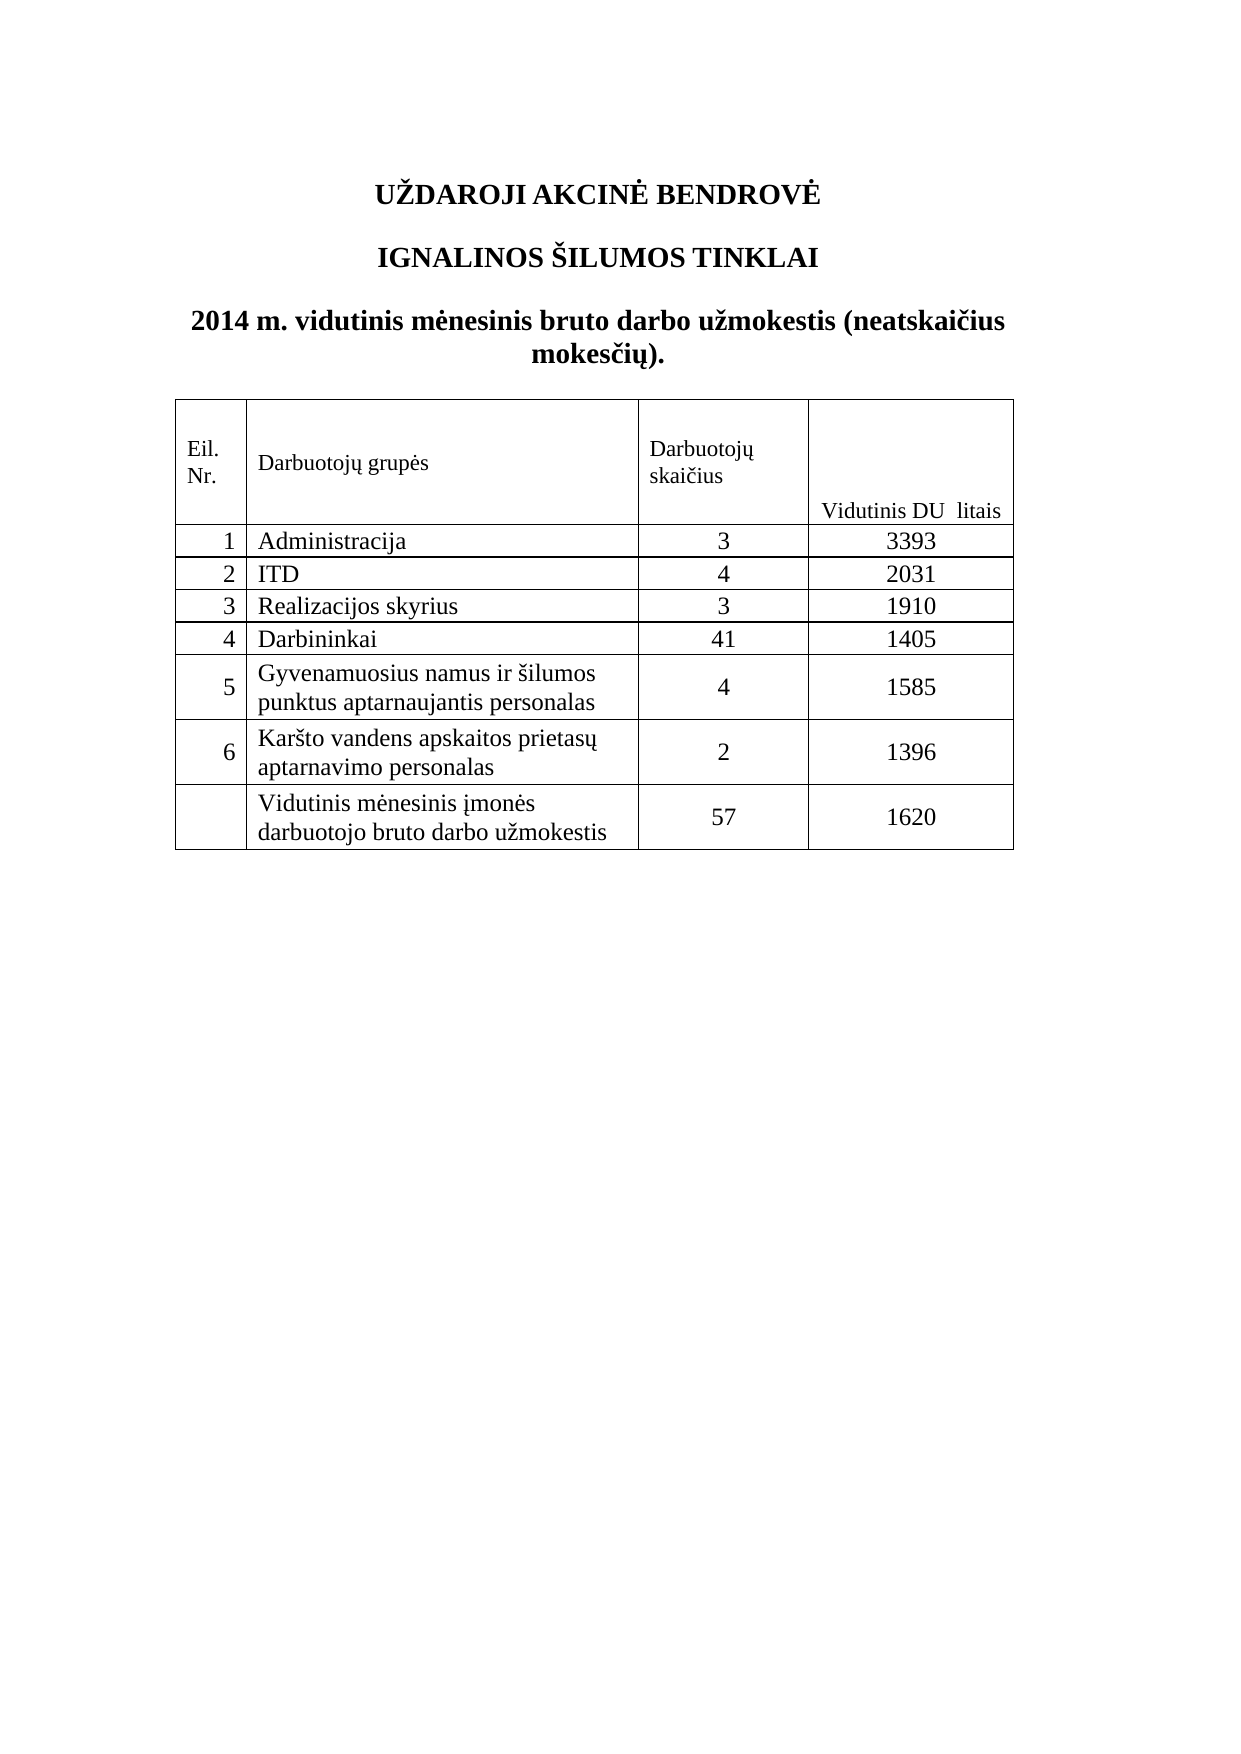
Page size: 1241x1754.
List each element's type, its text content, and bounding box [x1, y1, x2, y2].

table_cell 57 [639, 785, 808, 849]
table_cell ITD [247, 558, 638, 589]
table_cell 3 [176, 590, 246, 621]
table_cell Administracija [247, 525, 638, 556]
table_cell 41 [639, 623, 808, 654]
table_cell 3 [639, 525, 808, 556]
table_cell [176, 785, 246, 849]
text UŽDAROJI AKCINĖ BENDROVĖ [177, 177, 1019, 211]
table_cell 2 [639, 720, 808, 784]
table_cell 2 [176, 558, 246, 589]
table_cell 1910 [809, 590, 1013, 621]
table_cell Darbininkai [247, 623, 638, 654]
table_cell 1620 [809, 785, 1013, 849]
table_cell 3 [639, 590, 808, 621]
table_cell 1396 [809, 720, 1013, 784]
table_cell Gyvenamuosius namus ir šilumos punktus aptarnaujantis personalas [247, 655, 638, 719]
table_header Darbuotojų grupės [247, 400, 638, 524]
table_cell 4 [639, 655, 808, 719]
table_cell 1585 [809, 655, 1013, 719]
table_cell Vidutinis mėnesinis įmonės darbuotojo bruto darbo užmokestis [247, 785, 638, 849]
table_cell 6 [176, 720, 246, 784]
text IGNALINOS ŠILUMOS TINKLAI [177, 240, 1019, 273]
table_cell 3393 [809, 525, 1013, 556]
table_cell 5 [176, 655, 246, 719]
table_header Eil. Nr. [176, 400, 246, 524]
table_cell 4 [639, 558, 808, 589]
table_header Vidutinis DU litais [809, 400, 1013, 524]
table_cell Realizacijos skyrius [247, 590, 638, 621]
table_cell 2031 [809, 558, 1013, 589]
table_cell 4 [176, 623, 246, 654]
table_cell 1405 [809, 623, 1013, 654]
table_header Darbuotojų skaičius [639, 400, 808, 524]
table_cell Karšto vandens apskaitos prietasų aptarnavimo personalas [247, 720, 638, 784]
table_cell 1 [176, 525, 246, 556]
text 2014 m. vidutinis mėnesinis bruto darbo užmokestis (neatskaičius mokesčių). [177, 303, 1019, 370]
